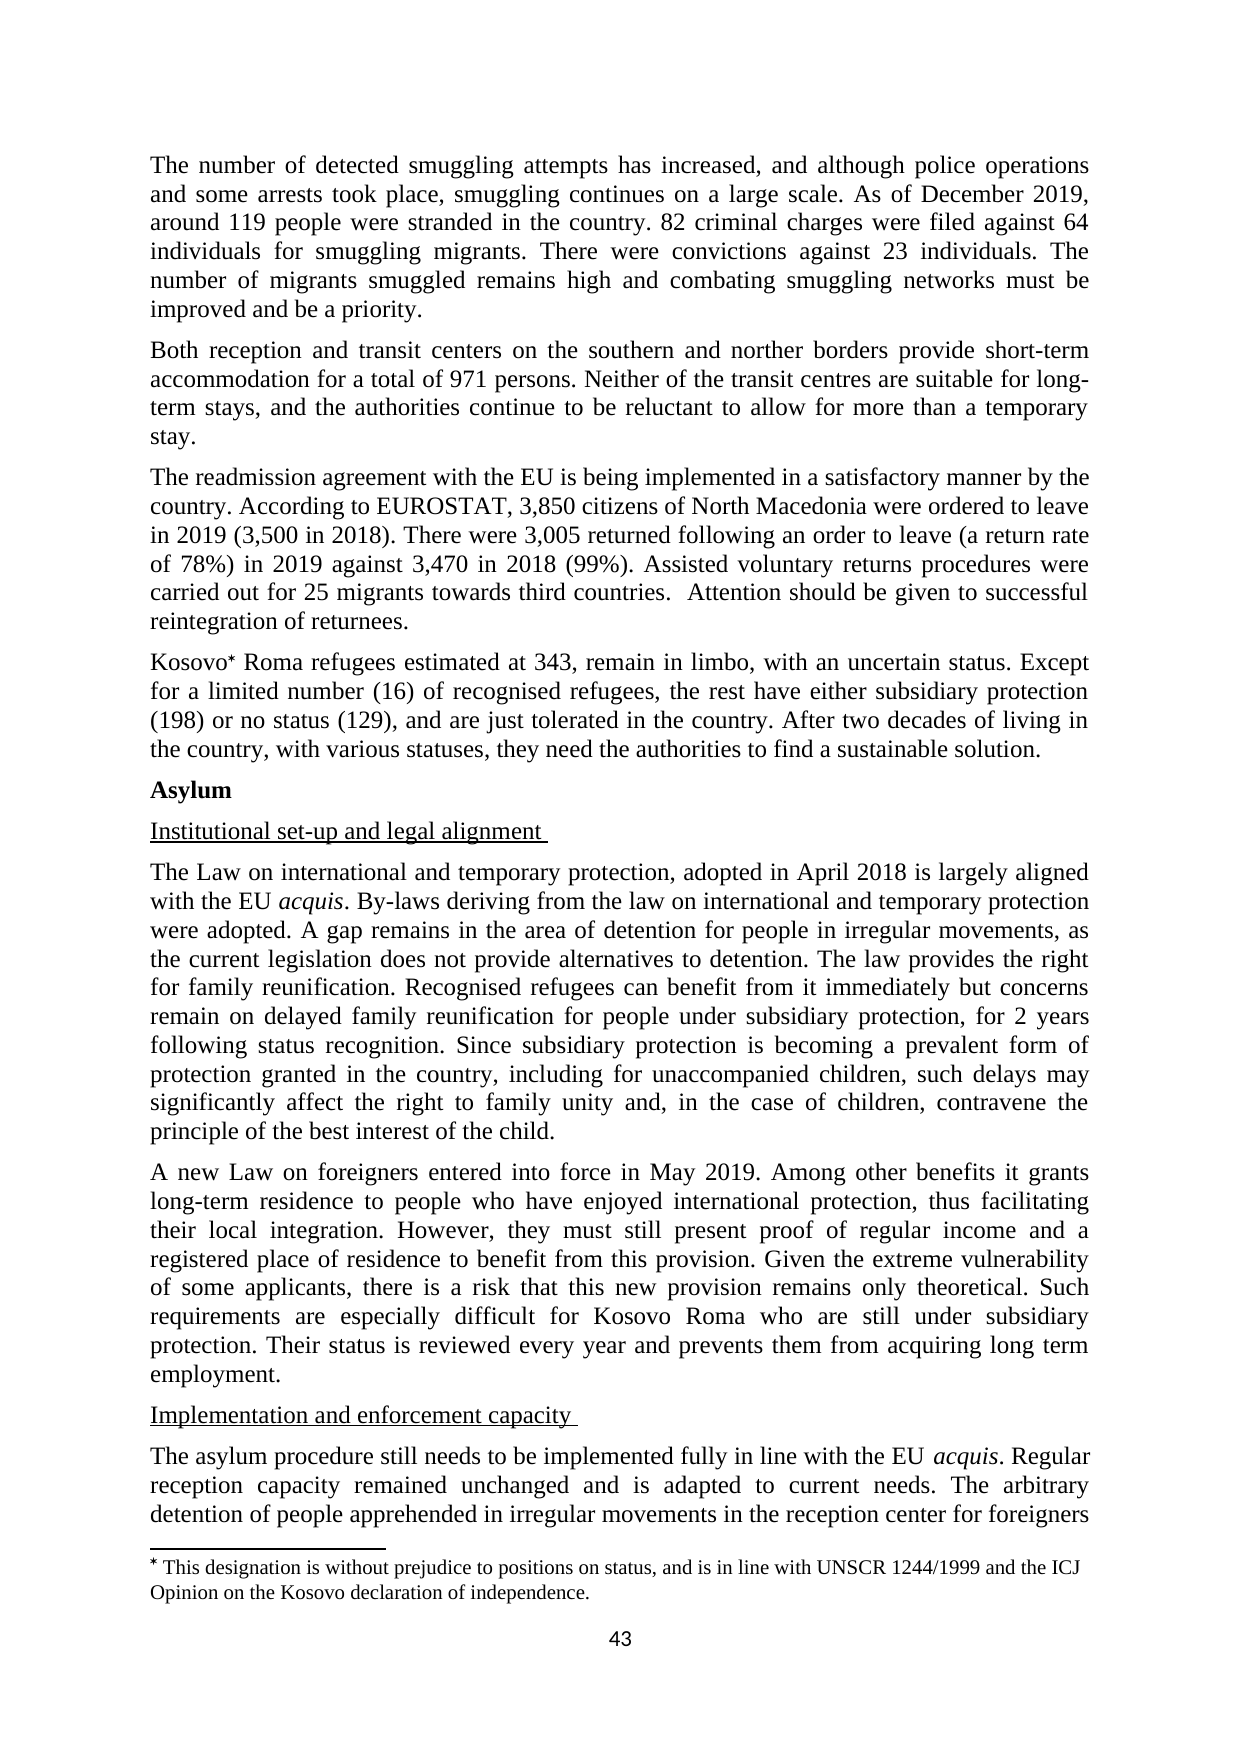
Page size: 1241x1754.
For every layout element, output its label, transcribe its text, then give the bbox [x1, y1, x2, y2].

text The number of detected smuggling attempts has increased, and although police operations and some arrests took place, smuggling continues on a large scale. As of December 2019, around 119 people were stranded in the country. 82 criminal charges were filed against 64 individuals for smuggling migrants. There were convictions against 23 individuals. The number of migrants smuggled remains high and combating smuggling networks must be improved and be a priority. [150, 150, 1090, 322]
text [150, 1441, 1090, 1527]
text Institutional set-up and legal alignment [150, 816, 1090, 845]
text The Law on international and temporary protection, adopted in April 2018 is largely aligned with the EU acquis. By-laws deriving from the law on international and temporary protection were adopted. A gap remains in the area of detention for people in irregular movements, as the current legislation does not provide alternatives to detention. The law provides the right for family reunification. Recognised refugees can benefit from it immediately but concerns remain on delayed family reunification for people under subsidiary protection, for 2 years following status recognition. Since subsidiary protection is becoming a prevalent form of protection granted in the country, including for unaccompanied children, such delays may significantly affect the right to family unity and, in the case of children, contravene the principle of the best interest of the child. [150, 857, 1090, 1145]
text Implementation and enforcement capacity [150, 1400, 1090, 1429]
text Both reception and transit centers on the southern and norther borders provide short-term accommodation for a total of 971 persons. Neither of the transit centres are suitable for long-term stays, and the authorities continue to be reluctant to allow for more than a temporary stay. [150, 335, 1090, 450]
text Asylum [150, 775, 1090, 804]
text A new Law on foreigners entered into force in May 2019. Among other benefits it grants long-term residence to people who have enjoyed international protection, thus facilitating their local integration. However, they must still present proof of regular income and a registered place of residence to benefit from this provision. Given the extreme vulnerability of some applicants, there is a risk that this new provision remains only theoretical. Such requirements are especially difficult for Kosovo Roma who are still under subsidiary protection. Their status is reviewed every year and prevents them from acquiring long term employment. [150, 1157, 1090, 1387]
text Kosovo Roma refugees estimated at 343, remain in limbo, with an uncertain status. Except for a limited number (16) of recognised refugees, the rest have either subsidiary protection (198) or no status (129), and are just tolerated in the country. After two decades of living in the country, with various statuses, they need the authorities to find a sustainable solution. [150, 647, 1090, 762]
text The readmission agreement with the EU is being implemented in a satisfactory manner by the country. According to EUROSTAT, 3,850 citizens of North Macedonia were ordered to leave in 2019 (3,500 in 2018). There were 3,005 returned following an order to leave (a return rate of 78%) in 2019 against 3,470 in 2018 (99%). Assisted voluntary returns procedures were carried out for 25 migrants towards third countries. Attention should be given to successful reintegration of returnees. [150, 462, 1090, 635]
